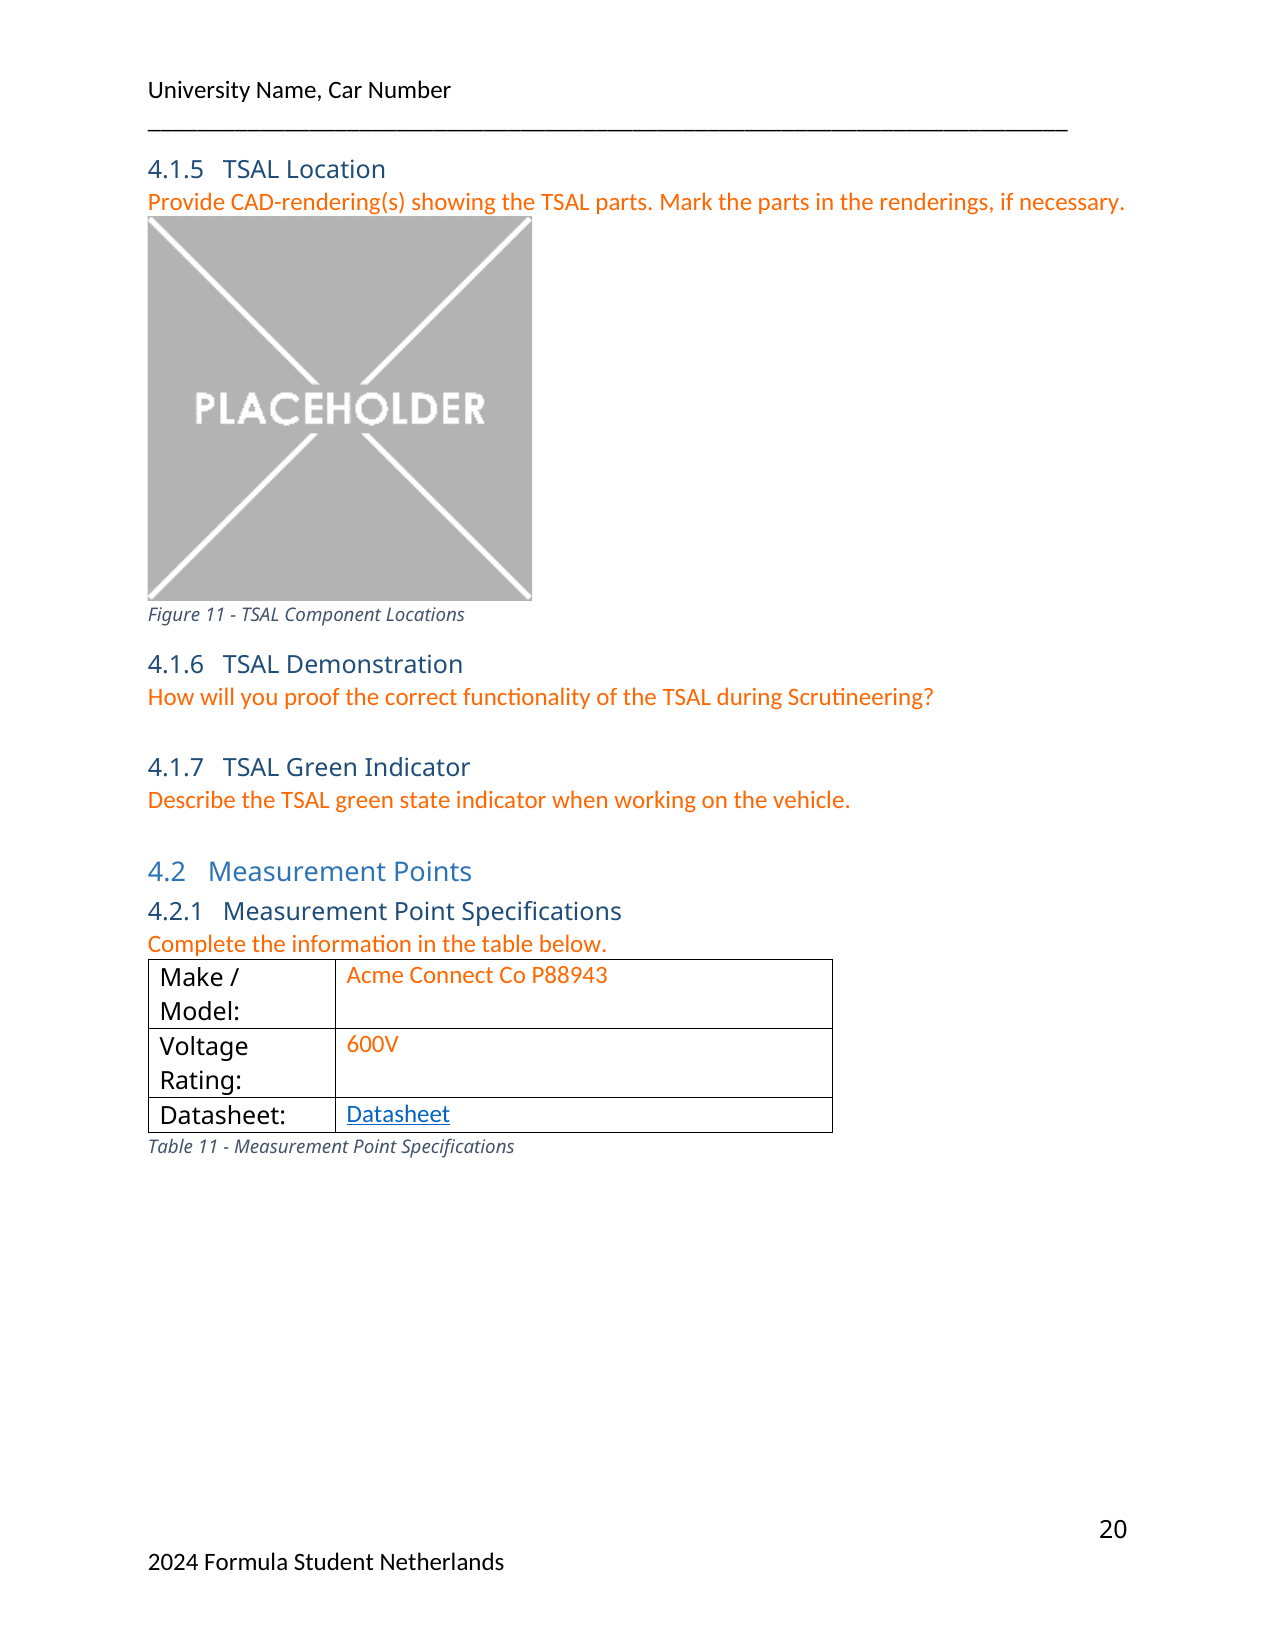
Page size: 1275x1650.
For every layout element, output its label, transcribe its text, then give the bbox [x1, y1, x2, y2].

text Complete the information in the table below. [148, 928, 1127, 958]
table_cell Voltage Rating: [149, 1029, 335, 1097]
subtitle TSAL Location [148, 152, 1127, 186]
subtitle Measurement Points [148, 853, 1127, 890]
subtitle Measurement Point Specifications [148, 894, 1127, 928]
subtitle TSAL Green Indicator [148, 750, 1127, 784]
text Provide CAD-rendering(s) showing the TSAL parts. Mark the parts in the renderings, if necessary. [148, 186, 1127, 216]
table_cell Datasheet: [149, 1098, 335, 1132]
text Describe the TSAL green state indicator when working on the vehicle. [148, 784, 1127, 814]
table_cell Datasheet [336, 1098, 832, 1132]
picture [147, 216, 533, 601]
table_header Acme Connect Co P88943 [336, 960, 832, 1028]
table_header Make / Model: [149, 960, 335, 1028]
text How will you proof the correct functionality of the TSAL during Scrutineering? [148, 681, 1127, 712]
table_cell 600V [336, 1029, 832, 1097]
subtitle TSAL Demonstration [148, 647, 1127, 681]
